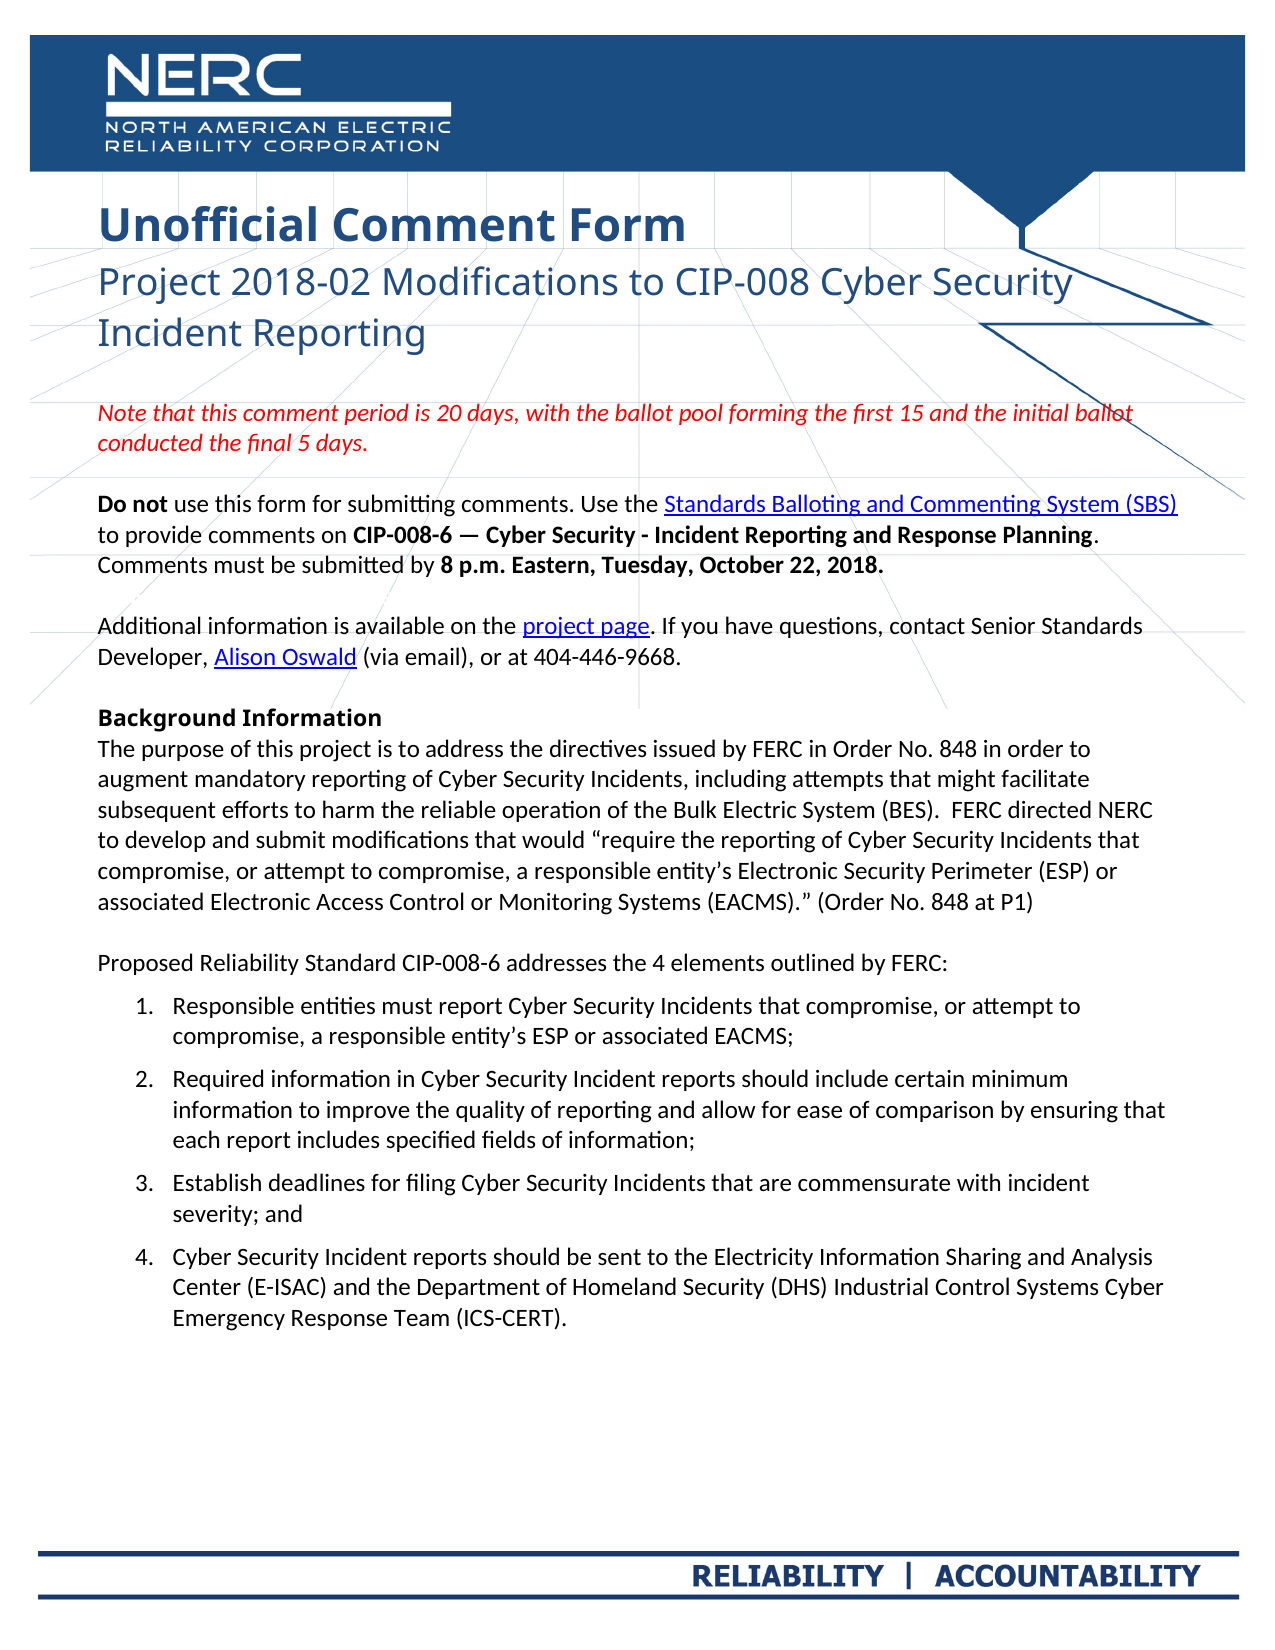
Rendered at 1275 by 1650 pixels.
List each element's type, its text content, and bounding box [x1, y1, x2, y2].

text Note that this comment period is 20 days, with the ballot pool forming the first 15 and the initial ballot conducted the final 5 days. [97, 397, 1177, 458]
list Required information in Cyber Security Incident reports should include certain minimum information to improve the quality of reporting and allow for ease of comparison by ensuring that each report includes specified fields of information; [135, 1063, 1177, 1155]
subtitle Project 2018-02 Modifications to CIP-008 Cyber Security Incident Reporting [97, 255, 1177, 357]
text Additional information is available on the project page. If you have questions, contact Senior Standards Developer, Alison Oswald (via email), or at 404-446-9668. [97, 610, 1177, 671]
list Responsible entities must report Cyber Security Incidents that compromise, or attempt to compromise, a responsible entity’s ESP or associated EACMS; [135, 990, 1177, 1051]
picture [0, 1551, 1275, 1650]
text The purpose of this project is to address the directives issued by FERC in Order No. 848 in order to augment mandatory reporting of Cyber Security Incidents, including attempts that might facilitate subsequent efforts to harm the reliable operation of the Bulk Electric System (BES). FERC directed NERC to develop and submit modifications that would “require the reporting of Cyber Security Incidents that compromise, or attempt to compromise, a responsible entity’s Electronic Security Perimeter (ESP) or associated Electronic Access Control or Monitoring Systems (EACMS).” (Order No. 848 at P1) [97, 733, 1177, 916]
title Unofficial Comment Form [97, 192, 1177, 255]
picture [29, 35, 1245, 709]
text Proposed Reliability Standard CIP-008-6 addresses the 4 elements outlined by FERC: [97, 947, 1177, 977]
text Do not use this form for submitting comments. Use the Standards Balloting and Commenting System (SBS) to provide comments on CIP-008-6 — Cyber Security - Incident Reporting and Response Planning. Comments must be submitted by 8 p.m. Eastern, Tuesday, October 22, 2018. m. Eastern, Thursday, August 20, 2015 [97, 488, 1177, 610]
list Cyber Security Incident reports should be sent to the Electricity Information Sharing and Analysis Center (E-ISAC) and the Department of Homeland Security (DHS) Industrial Control Systems Cyber Emergency Response Team (ICS-CERT). [135, 1241, 1177, 1332]
list Establish deadlines for filing Cyber Security Incidents that are commensurate with incident severity; and [135, 1167, 1177, 1228]
subtitle Background Information [97, 702, 1177, 733]
